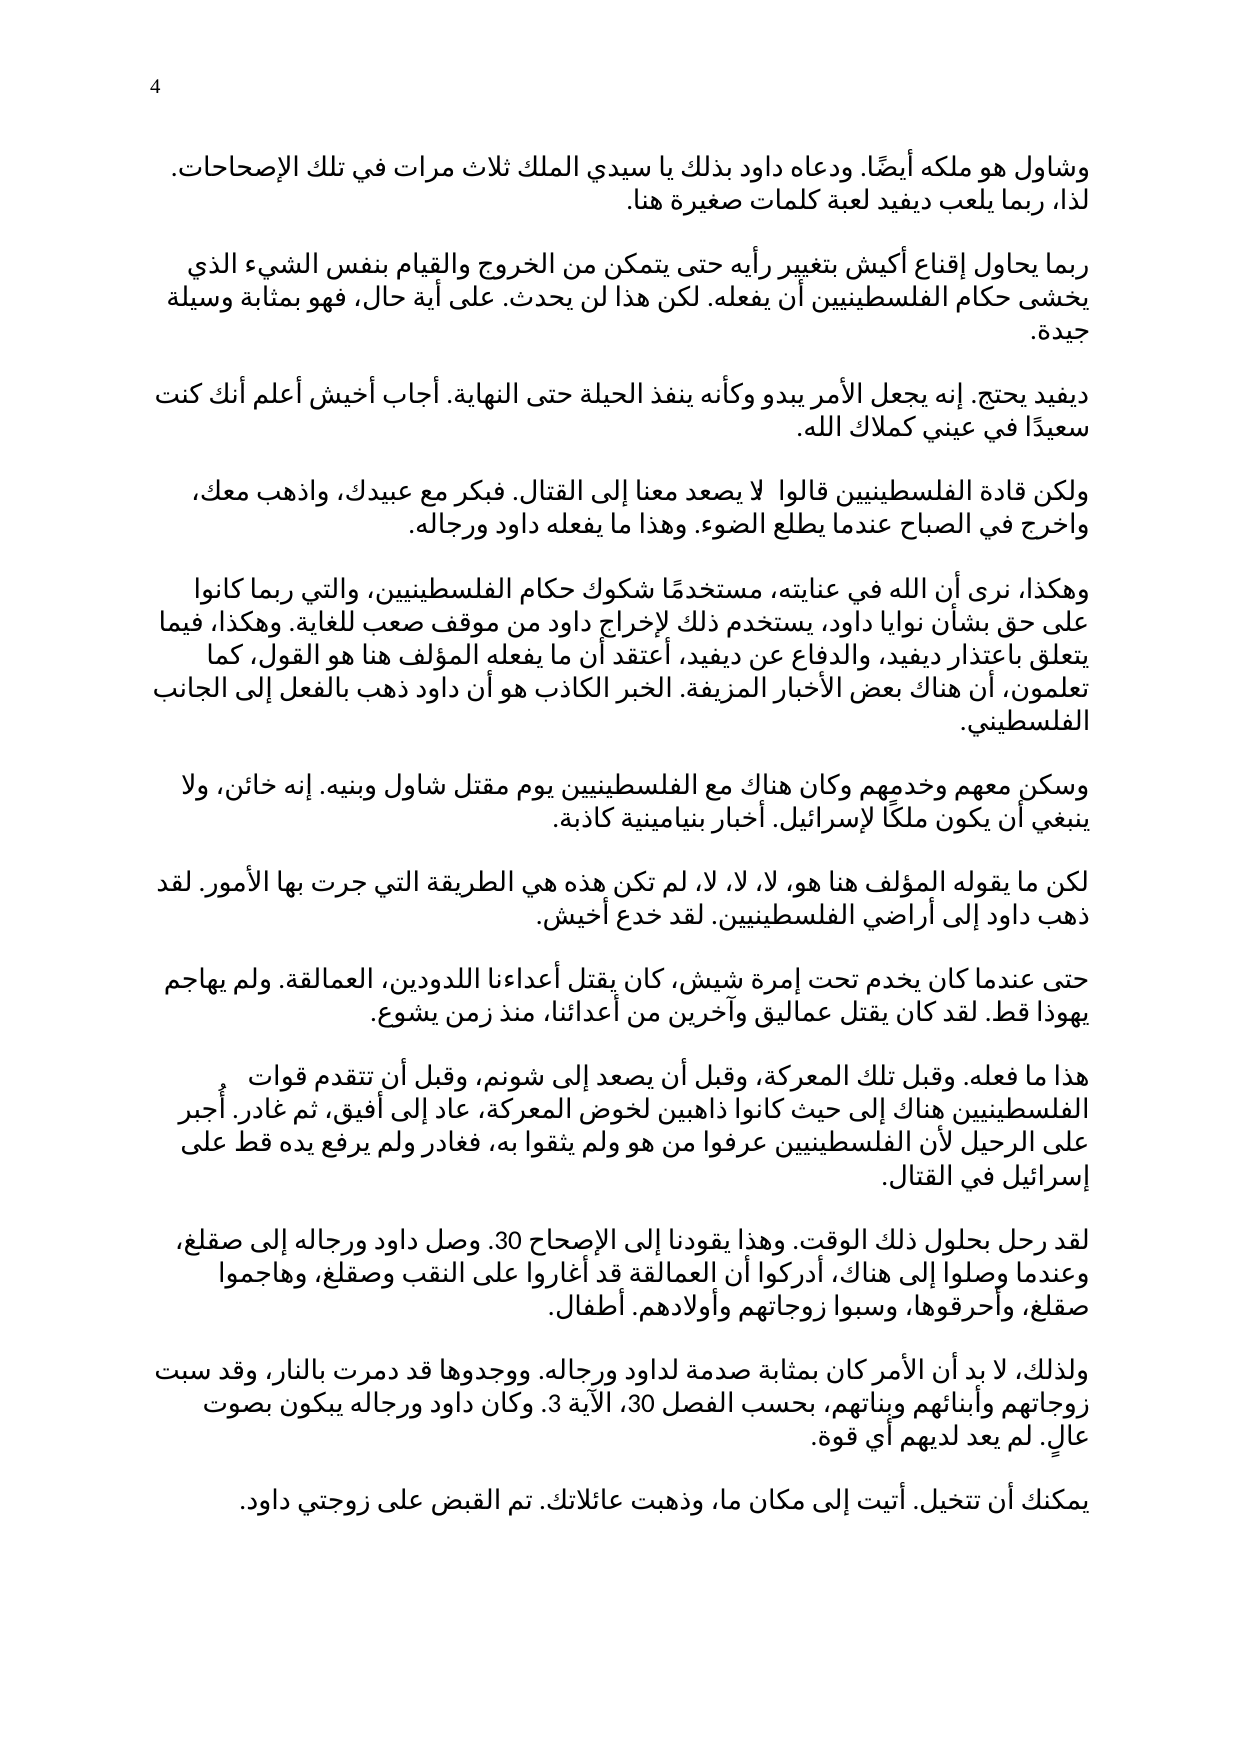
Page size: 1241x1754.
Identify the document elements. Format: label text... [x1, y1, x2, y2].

text لقد رحل بحلول ذلك الوقت. وهذا يقودنا إلى الإصحاح 30. وصل داود ورجاله إلى صقلغ، وعندما وصلوا إلى هناك، أدركوا أن العمالقة قد أغاروا على النقب وصقلغ، وهاجموا صقلغ، وأحرقوها، وسبوا زوجاتهم وأولادهم. أطفال. [150, 1223, 1090, 1322]
text هذا ما فعله. وقبل تلك المعركة، وقبل أن يصعد إلى شونم، وقبل أن تتقدم قوات الفلسطينيين هناك إلى حيث كانوا ذاهبين لخوض المعركة، عاد إلى أفيق، ثم غادر. أُجبر على الرحيل لأن الفلسطينيين عرفوا من هو ولم يثقوا به، فغادر ولم يرفع يده قط على إسرائيل في القتال. [150, 1059, 1090, 1192]
text وشاول هو ملكه أيضًا. ودعاه داود بذلك يا سيدي الملك ثلاث مرات في تلك الإصحاحات. لذا، ربما يلعب ديفيد لعبة كلمات صغيرة هنا. [150, 150, 1090, 216]
text ديفيد يحتج. إنه يجعل الأمر يبدو وكأنه ينفذ الحيلة حتى النهاية. أجاب أخيش أعلم أنك كنت سعيدًا في عيني كملاك الله. [150, 377, 1090, 443]
text وهكذا، نرى أن الله في عنايته، مستخدمًا شكوك حكام الفلسطينيين، والتي ربما كانوا على حق بشأن نوايا داود، يستخدم ذلك لإخراج داود من موقف صعب للغاية. وهكذا، فيما يتعلق باعتذار ديفيد، والدفاع عن ديفيد، أعتقد أن ما يفعله المؤلف هنا هو القول، كما تعلمون، أن هناك بعض الأخبار المزيفة. الخبر الكاذب هو أن داود ذهب بالفعل إلى الجانب الفلسطيني. [150, 572, 1090, 737]
text وسكن معهم وخدمهم وكان هناك مع الفلسطينيين يوم مقتل شاول وبنيه. إنه خائن، ولا ينبغي أن يكون ملكًا لإسرائيل. أخبار بنيامينية كاذبة. [150, 768, 1090, 834]
text لكن ما يقوله المؤلف هنا هو، لا، لا، لا، لم تكن هذه هي الطريقة التي جرت بها الأمور. لقد ذهب داود إلى أراضي الفلسطينيين. لقد خدع أخيش. [150, 865, 1090, 931]
text يمكنك أن تتخيل. أتيت إلى مكان ما، وذهبت عائلاتك. تم القبض على زوجتي داود. [150, 1483, 1090, 1516]
text ربما يحاول إقناع أكيش بتغيير رأيه حتى يتمكن من الخروج والقيام بنفس الشيء الذي يخشى حكام الفلسطينيين أن يفعله. لكن هذا لن يحدث. على أية حال، فهو بمثابة وسيلة جيدة. [150, 247, 1090, 346]
text ولكن قادة الفلسطينيين قالوا: لا يصعد معنا إلى القتال. فبكر مع عبيدك، واذهب معك، واخرج في الصباح عندما يطلع الضوء. وهذا ما يفعله داود ورجاله. [150, 474, 1090, 541]
text حتى عندما كان يخدم تحت إمرة شيش، كان يقتل أعداءنا اللدودين، العمالقة. ولم يهاجم يهوذا قط. لقد كان يقتل عماليق وآخرين من أعدائنا، منذ زمن يشوع. [150, 962, 1090, 1028]
text ولذلك، لا بد أن الأمر كان بمثابة صدمة لداود ورجاله. ووجدوها قد دمرت بالنار، وقد سبت زوجاتهم وأبنائهم وبناتهم، بحسب الفصل 30، الآية 3. وكان داود ورجاله يبكون بصوت عالٍ. لم يعد لديهم أي قوة. [150, 1353, 1090, 1452]
